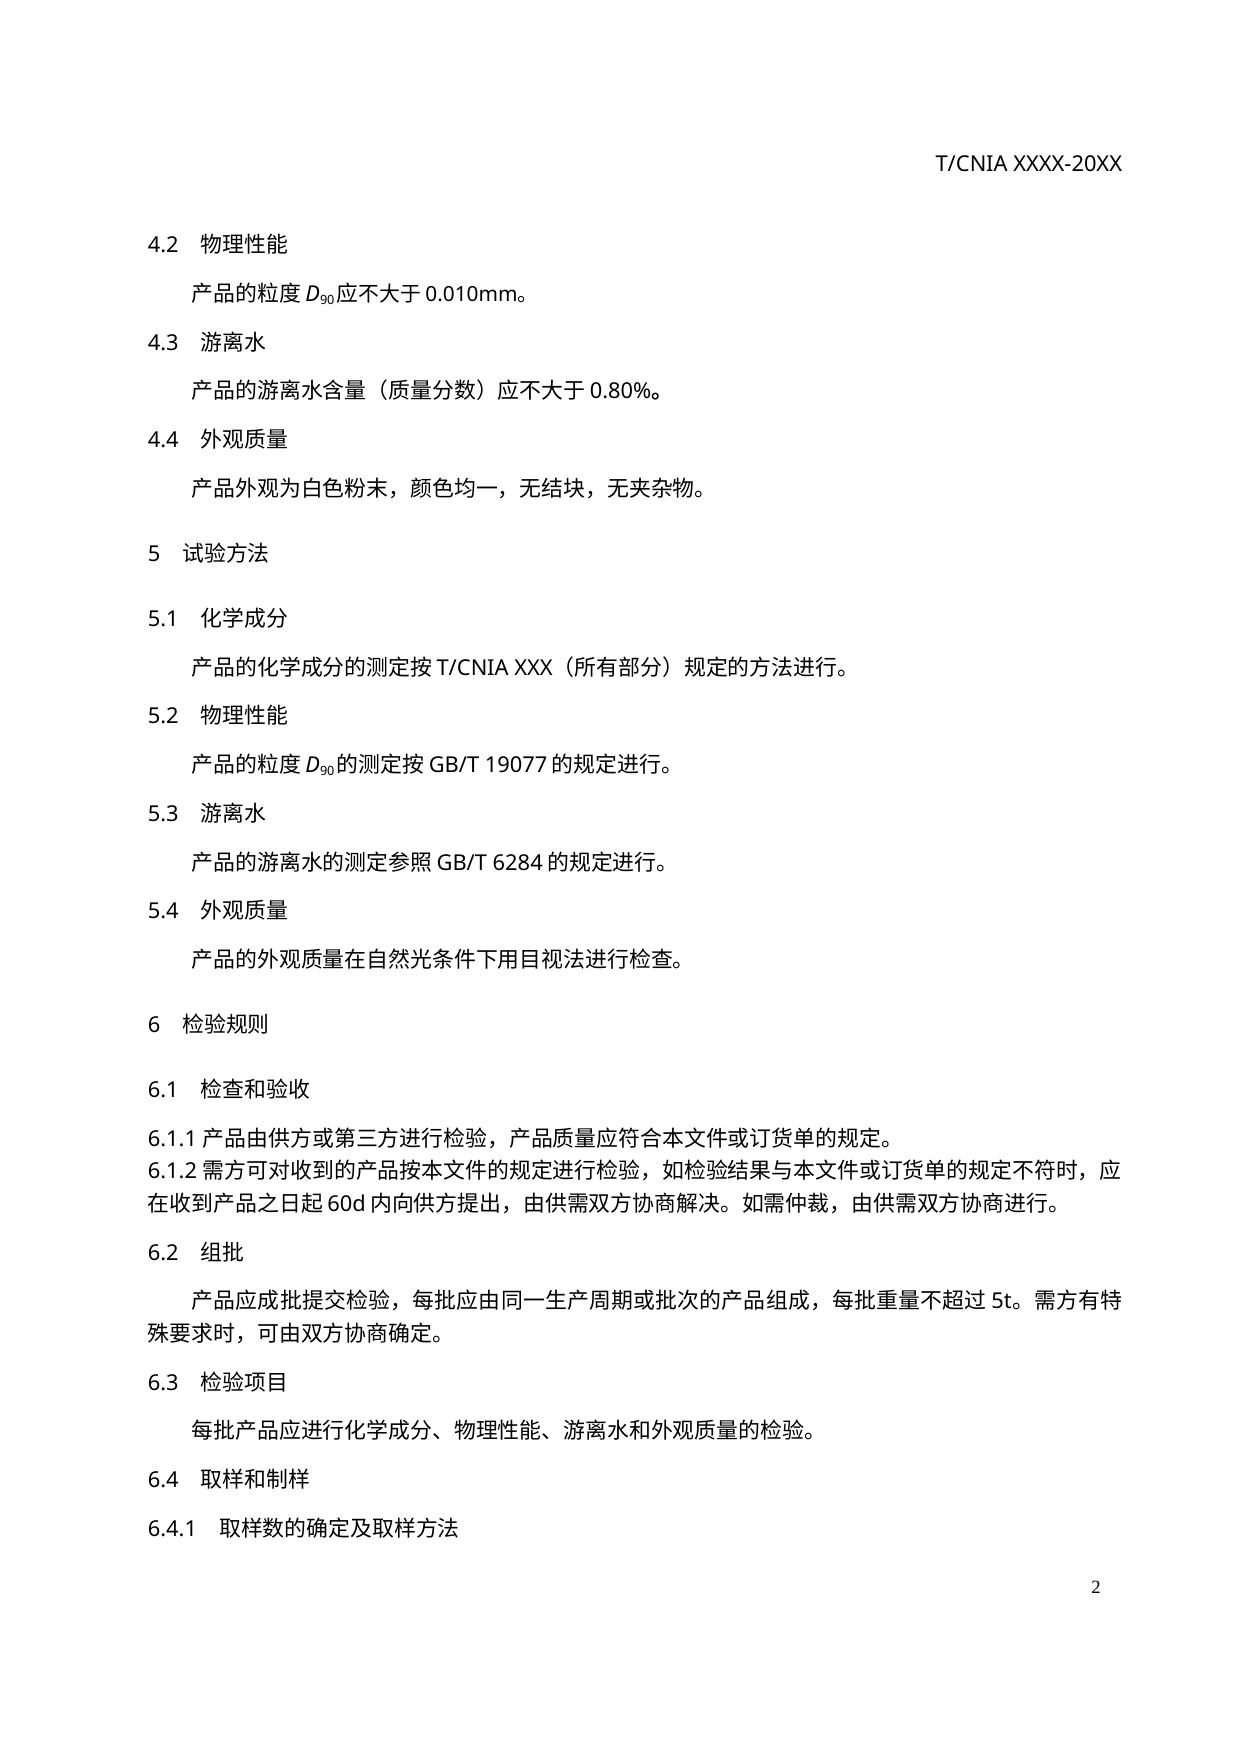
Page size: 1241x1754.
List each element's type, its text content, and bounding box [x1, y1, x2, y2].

text 组批 [148, 1234, 1122, 1267]
text 每批产品应进行化学成分、物理性能、游离水和外观质量的检验。 [148, 1413, 1122, 1446]
text 产品的粒度D90的测定按GB/T 19077的规定进行。 [148, 747, 1122, 779]
text 检验项目 [148, 1364, 1122, 1397]
text 取样和制样 [148, 1462, 1122, 1494]
text 游离水 [148, 796, 1122, 828]
text 检查和验收 [148, 1072, 1122, 1104]
text 物理性能 [148, 227, 1122, 259]
text 外观质量 [148, 422, 1122, 454]
text 试验方法 [148, 536, 1122, 568]
text 游离水 [148, 324, 1122, 357]
text 化学成分 [148, 601, 1122, 633]
text 产品应成批提交检验，每批应由同一生产周期或批次的产品组成，每批重量不超过5t。需方有特殊要求时，可由双方协商确定。 [148, 1283, 1122, 1348]
text 产品的游离水含量（质量分数）应不大于0.80%。 [148, 373, 1122, 406]
list 产品的化学成分的测定按T/CNIA XXX（所有部分）规定的方法进行。 [148, 649, 1122, 682]
text 产品的外观质量在自然光条件下用目视法进行检查。 [148, 942, 1122, 974]
text 物理性能 [148, 698, 1122, 731]
text 外观质量 [148, 893, 1122, 926]
text 检验规则 [148, 1007, 1122, 1039]
text 产品的粒度D90应不大于0.010mm。 [148, 276, 1122, 308]
text 产品的游离水的测定参照GB/T 6284的规定进行。 [148, 844, 1122, 877]
text 产品外观为白色粉末，颜色均一，无结块，无夹杂物。 [148, 471, 1122, 503]
text 6.1.2 需方可对收到的产品按本文件的规定进行检验，如检验结果与本文件或订货单的规定不符时，应在收到产品之日起60d内向供方提出，由供需双方协商解决。如需仲裁，由供需双方协商进行。 [148, 1153, 1122, 1218]
text 取样数的确定及取样方法 [148, 1511, 1122, 1543]
text 6.1.1 产品由供方或第三方进行检验，产品质量应符合本文件或订货单的规定。 [148, 1121, 1122, 1153]
